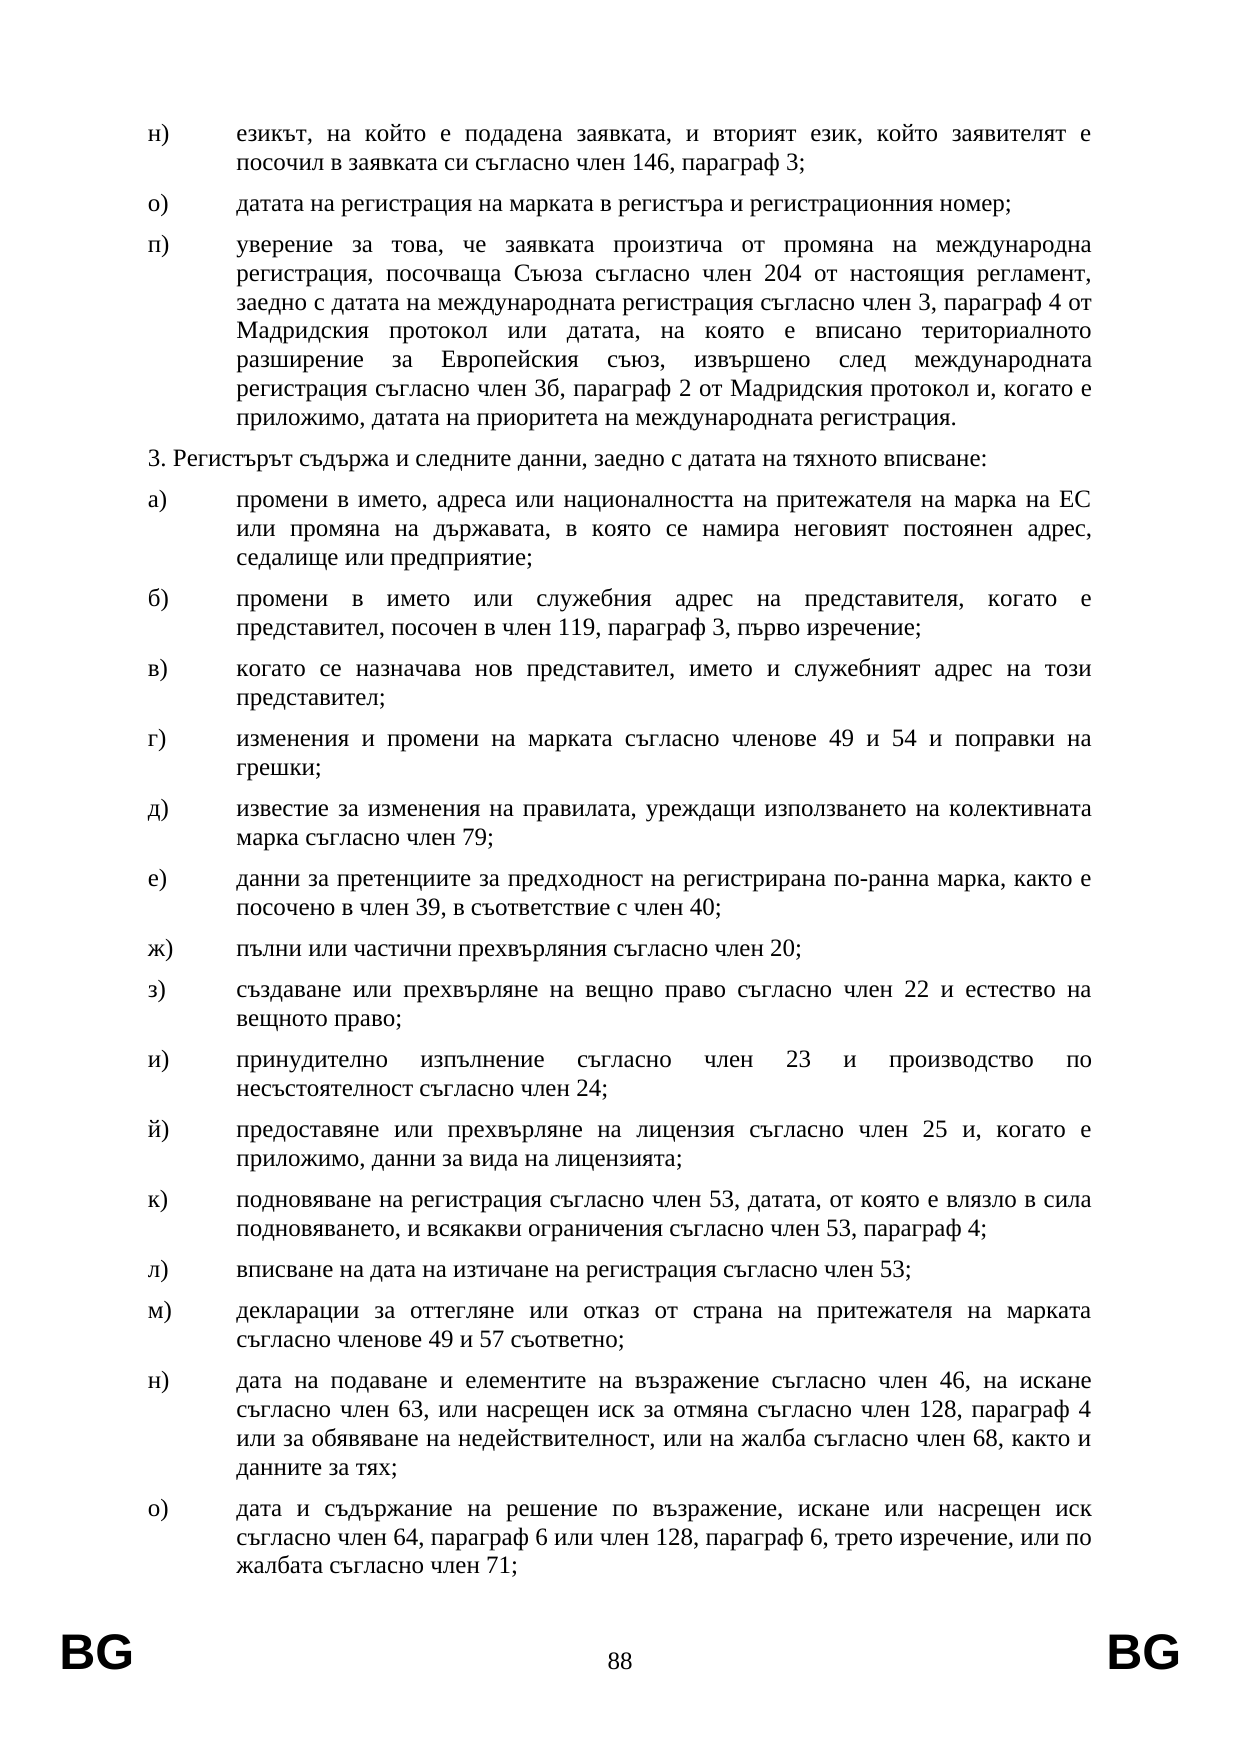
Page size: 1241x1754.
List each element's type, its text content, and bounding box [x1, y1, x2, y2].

text л) вписване на дата на изтичане на регистрация съгласно член 53; [148, 1254, 1093, 1283]
text о) дата и съдържание на решение по възражение, искане или насрещен иск съгласно член 64, параграф 6 или член 128, параграф 6, трето изречение, или по жалбата съгласно член 71; [148, 1493, 1093, 1579]
text 3. Регистърът съдържа и следните данни, заедно с датата на тяхното вписване: [148, 443, 1093, 472]
text в) когато се назначава нов представител, името и служебният адрес на този представител; [148, 653, 1093, 711]
text о) датата на регистрация на марката в регистъра и регистрационния номер; [148, 188, 1093, 217]
text з) създаване или прехвърляне на вещно право съгласно член 22 и естество на вещното право; [148, 974, 1093, 1032]
text н) езикът, на който е подадена заявката, и вторият език, който заявителят е посочил в заявката си съгласно член 146, параграф 3; [148, 118, 1093, 176]
text к) подновяване на регистрация съгласно член 53, датата, от която е влязло в сила подновяването, и всякакви ограничения съгласно член 53, параграф 4; [148, 1184, 1093, 1242]
text и) принудително изпълнение съгласно член 23 и производство по несъстоятелност съгласно член 24; [148, 1044, 1093, 1102]
text п) уверение за това, че заявката произтича от промяна на международна регистрация, посочваща Съюза съгласно член 204 от настоящия регламент, заедно с датата на международната регистрация съгласно член 3, параграф 4 от Мадридския протокол или датата, на която е вписано териториалното разширение за Европейския съюз, извършено след международната регистрация съгласно член 3б, параграф 2 от Мадридския протокол и, когато е приложимо, датата на приоритета на международната регистрация. [148, 229, 1093, 431]
text ж) пълни или частични прехвърляния съгласно член 20; [148, 933, 1093, 962]
text г) изменения и промени на марката съгласно членове 49 и 54 и поправки на грешки; [148, 723, 1093, 781]
text м) декларации за оттегляне или отказ от страна на притежателя на марката съгласно членове 49 и 57 съответно; [148, 1296, 1093, 1353]
text б) промени в името или служебния адрес на представителя, когато е представител, посочен в член 119, параграф 3, първо изречение; [148, 583, 1093, 641]
text н) дата на подаване и елементите на възражение съгласно член 46, на искане съгласно член 63, или насрещен иск за отмяна съгласно член 128, параграф 4 или за обявяване на недействителност, или на жалба съгласно член 68, както и данните за тях; [148, 1366, 1093, 1481]
text й) предоставяне или прехвърляне на лицензия съгласно член 25 и, когато е приложимо, данни за вида на лицензията; [148, 1114, 1093, 1172]
text а) промени в името, адреса или националността на притежателя на марка на ЕС или промяна на държавата, в която се намира неговият постоянен адрес, седалище или предприятие; [148, 484, 1093, 571]
text е) данни за претенциите за предходност на регистрирана по-ранна марка, както е посочено в член 39, в съответствие с член 40; [148, 863, 1093, 921]
text д) известие за изменения на правилата, уреждащи използването на колективната марка съгласно член 79; [148, 793, 1093, 851]
